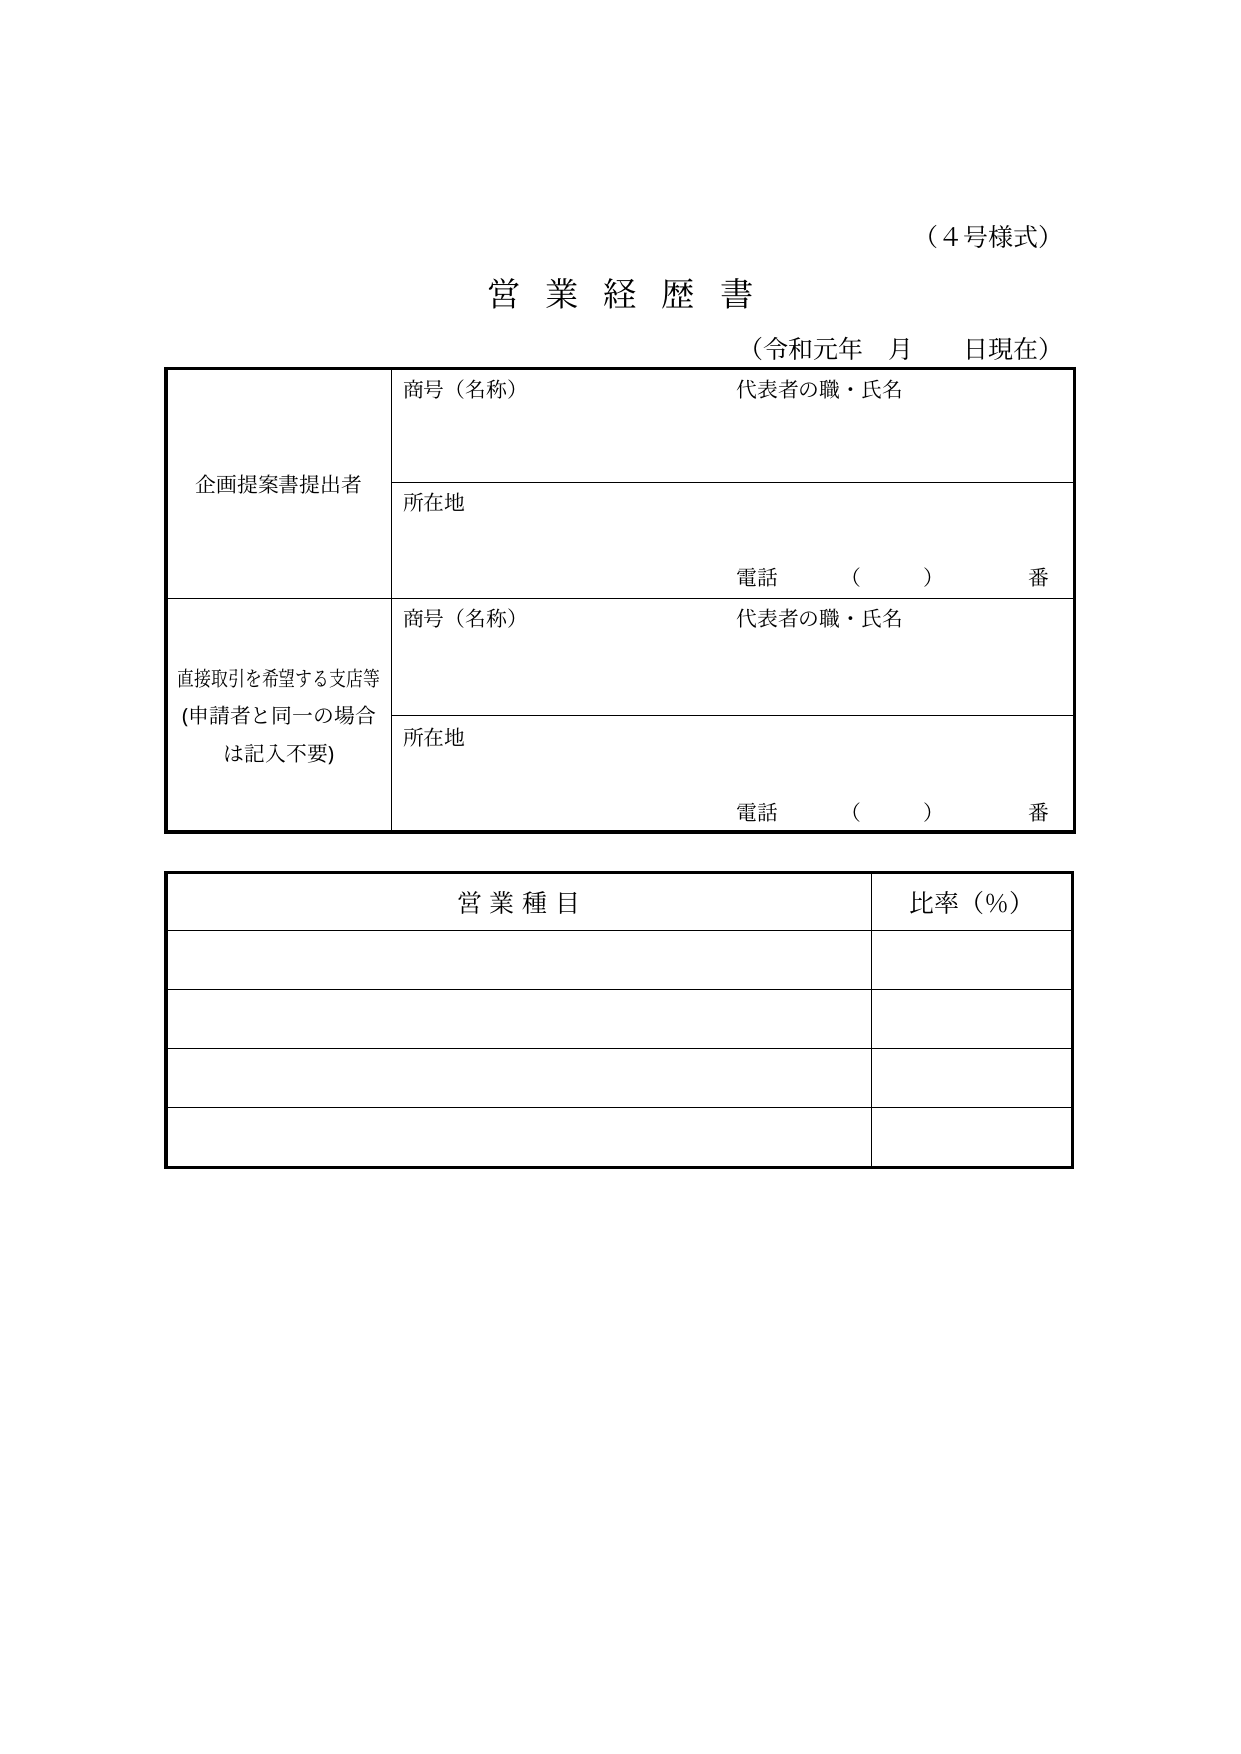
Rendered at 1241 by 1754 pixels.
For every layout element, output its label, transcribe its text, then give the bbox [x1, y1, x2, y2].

table_cell 商号（名称） 代表者の職・氏名 [392, 599, 1073, 715]
table_cell [872, 990, 1071, 1048]
table_cell [872, 1049, 1071, 1107]
table_cell [872, 1108, 1071, 1166]
table_cell 所在地 電話 （ ） 番 [392, 483, 1073, 598]
text （令和元年 月 日現在） [177, 329, 1063, 367]
table_cell 直接取引を希望する支店等 (申請者と同一の場合は記入不要) [168, 599, 391, 830]
table_cell [168, 990, 871, 1048]
text 営業経歴書 [177, 254, 1063, 329]
table_header 商号（名称） 代表者の職・氏名 [392, 370, 1073, 482]
table_cell [168, 1108, 871, 1166]
table_cell 所在地 電話 （ ） 番 [392, 716, 1073, 830]
table_cell [168, 1049, 871, 1107]
table_cell [168, 931, 871, 989]
table_header 比率（％） [872, 874, 1071, 930]
table_header 企画提案書提出者 [168, 370, 391, 598]
table_header 営業種目 [168, 874, 871, 930]
text （４号様式） [177, 217, 1063, 254]
table_cell [872, 931, 1071, 989]
